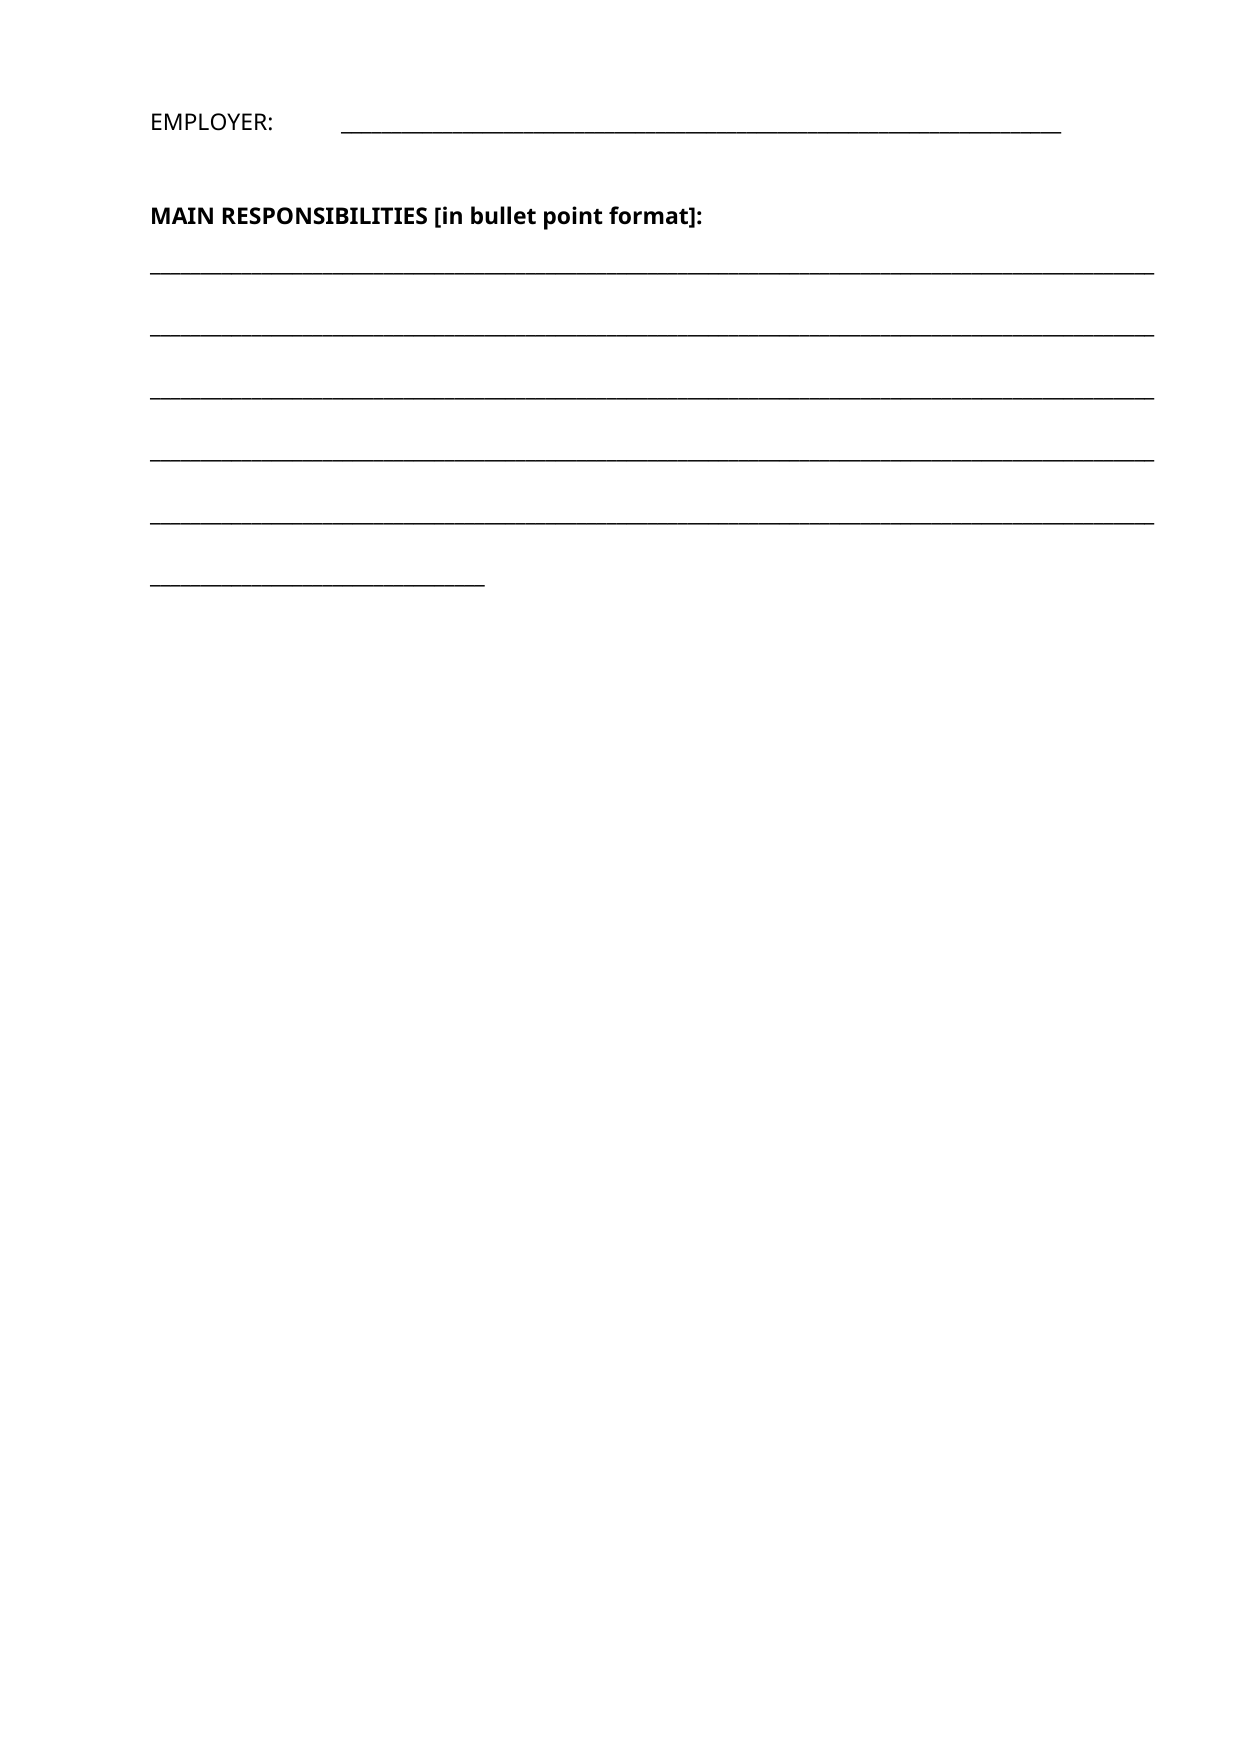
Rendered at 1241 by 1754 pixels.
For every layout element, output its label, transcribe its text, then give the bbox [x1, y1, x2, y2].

text EMPLOYER: _______________________________________________________________________ [150, 106, 1165, 137]
text MAIN RESPONSIBILITIES [in bullet point format]: [150, 200, 1165, 231]
text ________________________________________________________________________________________________________________________________________________________________________________________________________________________________________________________________________________________________________________________________________________________________________________________________________________________________________________________________________________________________________________________________________________ [150, 247, 1165, 591]
